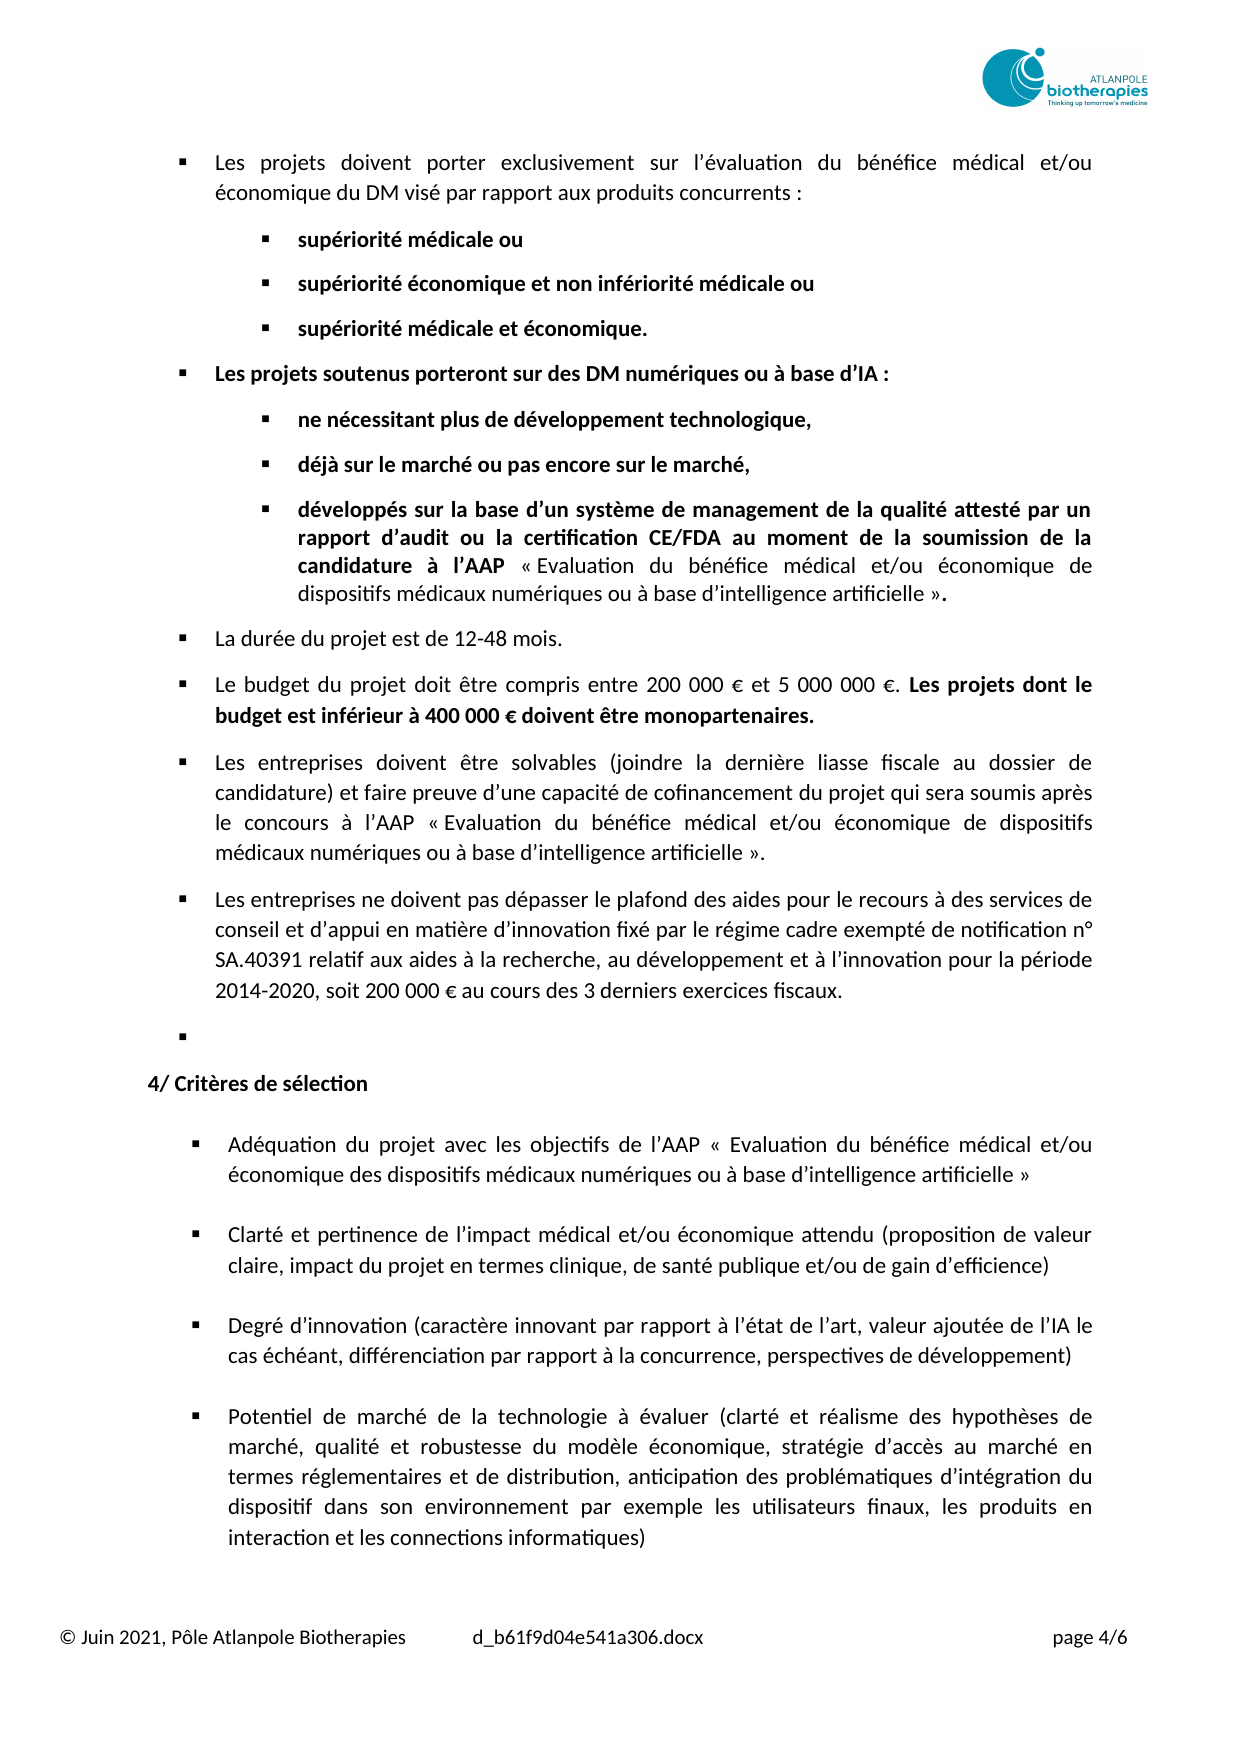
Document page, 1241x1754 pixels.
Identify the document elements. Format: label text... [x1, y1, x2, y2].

list développés sur la base d’un système de management de la qualité attesté par un rapport d’audit ou la certification CE/FDA au moment de la soumission de la candidature à l’AAP « Evaluation du bénéfice médical et/ou économique de dispositifs médicaux numériques ou à base d’intelligence artificielle ». [260, 495, 1093, 607]
list Adéquation du projet avec les objectifs de l’AAP « Evaluation du bénéfice médical et/ou économique des dispositifs médicaux numériques ou à base d’intelligence artificielle » [190, 1130, 1093, 1188]
list supériorité médicale ou [260, 225, 1093, 253]
list Le budget du projet doit être compris entre 200 000 € et 5 000 000 €. Les projets dont le budget est inférieur à 400 000 € doivent être monopartenaires. [177, 671, 1093, 729]
list supériorité médicale et économique. [260, 314, 1093, 342]
list Clarté et pertinence de l’impact médical et/ou économique attendu (proposition de valeur claire, impact du projet en termes clinique, de santé publique et/ou de gain d’efficience) [190, 1221, 1093, 1279]
list Les entreprises ne doivent pas dépasser le plafond des aides pour le recours à des services de conseil et d’appui en matière d’innovation fixé par le régime cadre exempté de notification n° SA.40391 relatif aux aides à la recherche, au développement et à l’innovation pour la période 2014-2020, soit 200 000 € au cours des 3 derniers exercices fiscaux. [177, 885, 1093, 1004]
list déjà sur le marché ou pas encore sur le marché, [260, 450, 1093, 478]
list Les projets doivent porter exclusivement sur l’évaluation du bénéfice médical et/ou économique du DM visé par rapport aux produits concurrents : [177, 148, 1093, 206]
picture [979, 46, 1148, 109]
text 4/ Critères de sélection [148, 1069, 1093, 1098]
list La durée du projet est de 12-48 mois. [177, 624, 1093, 652]
list Les entreprises doivent être solvables (joindre la dernière liasse fiscale au dossier de candidature) et faire preuve d’une capacité de cofinancement du projet qui sera soumis après le concours à l’AAP « Evaluation du bénéfice médical et/ou économique de dispositifs médicaux numériques ou à base d’intelligence artificielle ». [177, 748, 1093, 866]
list Potentiel de marché de la technologie à évaluer (clarté et réalisme des hypothèses de marché, qualité et robustesse du modèle économique, stratégie d’accès au marché en termes réglementaires et de distribution, anticipation des problématiques d’intégration du dispositif dans son environnement par exemple les utilisateurs finaux, les produits en interaction et les connections informatiques) [190, 1402, 1093, 1551]
list ne nécessitant plus de développement technologique, [260, 406, 1093, 434]
list Les projets soutenus porteront sur des DM numériques ou à base d’IA : [177, 359, 1093, 387]
list Degré d’innovation (caractère innovant par rapport à l’état de l’art, valeur ajoutée de l’IA le cas échéant, différenciation par rapport à la concurrence, perspectives de développement) [190, 1311, 1093, 1369]
list supériorité économique et non infériorité médicale ou [260, 269, 1093, 297]
